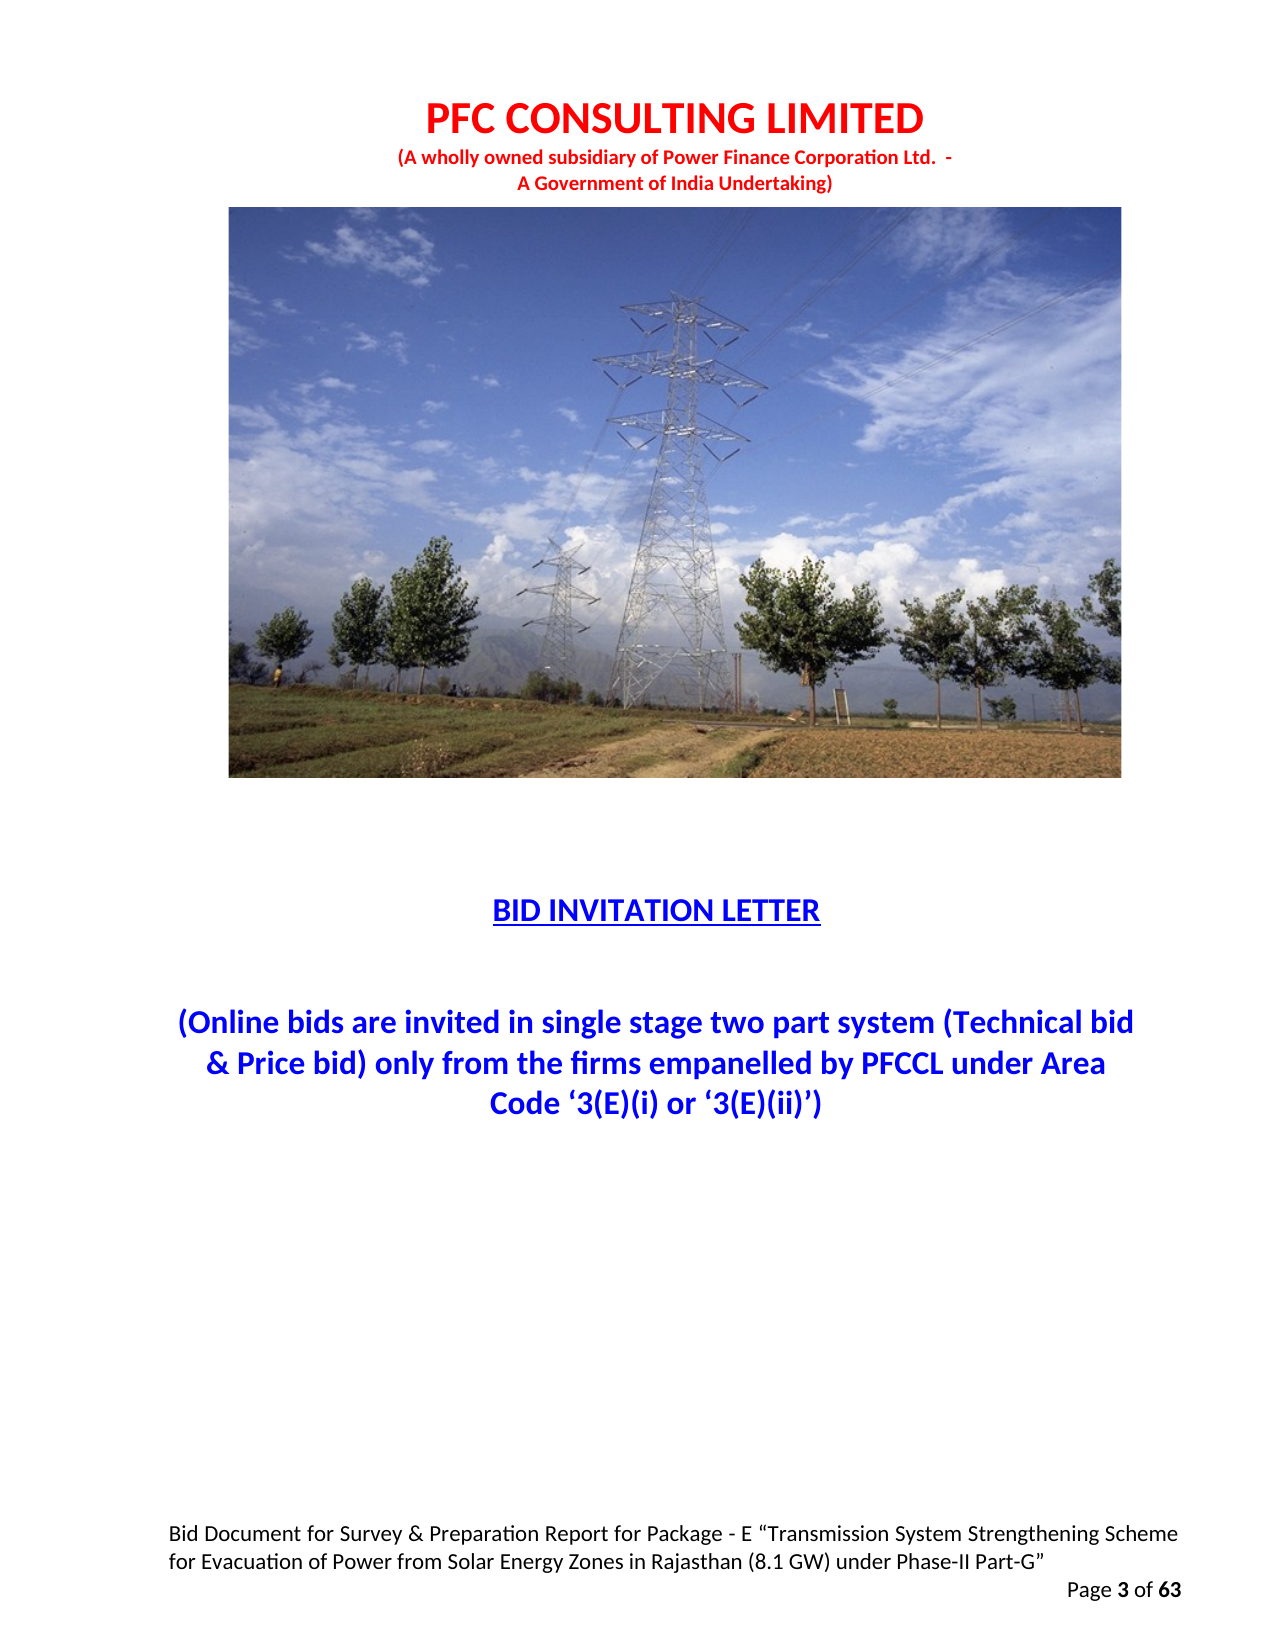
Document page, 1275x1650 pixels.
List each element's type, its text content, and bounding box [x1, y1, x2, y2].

title PFC CONSULTING LIMITED [169, 89, 1181, 144]
title A Government of India Undertaking) [169, 170, 1181, 195]
title (A wholly owned subsidiary of Power Finance Corporation Ltd. - [169, 144, 1181, 170]
title BID INVITATION LETTER [131, 889, 1181, 930]
picture [228, 207, 1122, 778]
title (Online bids are invited in single stage two part system (Technical bid & Price bid) only from the firms empanelled by PFCCL under Area Code ‘3(E)(i) or ‘3(E)(ii)’) [169, 1001, 1144, 1123]
